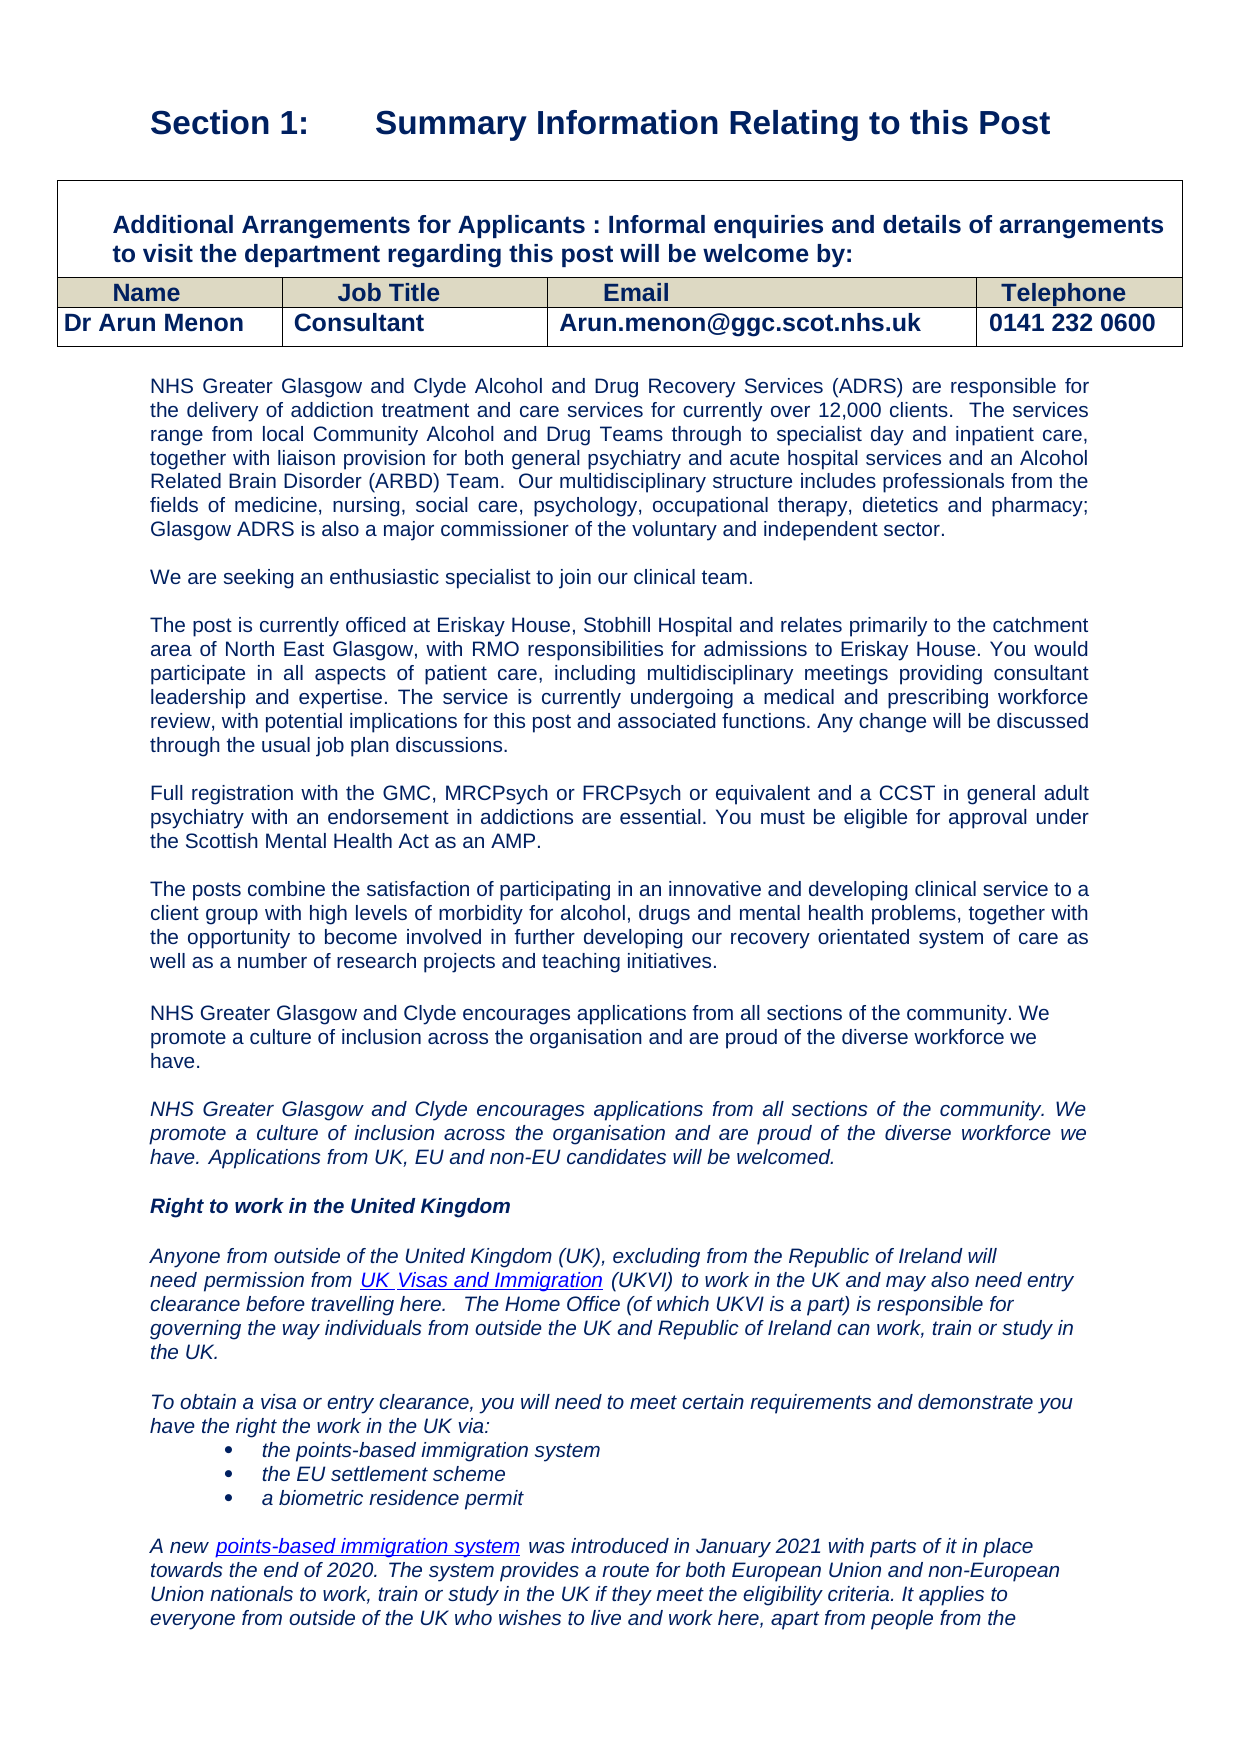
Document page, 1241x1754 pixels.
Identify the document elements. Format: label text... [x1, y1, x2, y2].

table_cell 0141 232 0600 [977, 308, 1182, 346]
text Full registration with the GMC, MRCPsych or FRCPsych or equivalent and a CCST in general adult psychiatry with an endorsement in addictions are essential. You must be eligible for approval under the Scottish Mental Health Act as an AMP. [150, 781, 1090, 853]
table_cell Dr Arun Menon [58, 308, 282, 346]
table_cell Name [58, 278, 282, 307]
text  a biometric residence permit [225, 1486, 1090, 1510]
text  the points-based immigration system [225, 1438, 1090, 1462]
text NHS Greater Glasgow and Clyde Alcohol and Drug Recovery Services (ADRS) are responsible for the delivery of addiction treatment and care services for currently over 12,000 clients. The services range from local Community Alcohol and Drug Teams through to specialist day and inpatient care, together with liaison provision for both general psychiatry and acute hospital services and an Alcohol Related Brain Disorder (ARBD) Team. Our multidisciplinary structure includes professionals from the fields of medicine, nursing, social care, psychology, occupational therapy, dietetics and pharmacy; Glasgow ADRS is also a major commissioner of the voluntary and independent sector. [150, 373, 1090, 541]
text NHS Greater Glasgow and Clyde encourages applications from all sections of the community. We promote a culture of inclusion across the organisation and are proud of the diverse workforce we have. [150, 1001, 1090, 1073]
text Anyone from outside of the United Kingdom (UK), excluding from the Republic of Ireland will need permission from UK Visas and Immigration (UKVI) to work in the UK and may also need entry clearance before travelling here. The Home Office (of which UKVI is a part) is responsible for governing the way individuals from outside the UK and Republic of Ireland can work, train or study in the UK. [150, 1244, 1090, 1363]
text Please note all applications should be made via our e Recruitment system (Job Train)Section 1: Summary Information Relating to this Post [150, 103, 1090, 142]
text To obtain a visa or entry clearance, you will need to meet certain requirements and demonstrate you have the right the work in the UK via: [150, 1390, 1090, 1438]
text Right to work in the United Kingdom [150, 1194, 1090, 1218]
text The posts combine the satisfaction of participating in an innovative and developing clinical service to a client group with high levels of morbidity for alcohol, drugs and mental health problems, together with the opportunity to become involved in further developing our recovery orientated system of care as well as a number of research projects and teaching initiatives. [150, 877, 1090, 972]
table_cell Consultant [283, 308, 547, 346]
text NHS Greater Glasgow and Clyde encourages applications from all sections of the community. We promote a culture of inclusion across the organisation and are proud of the diverse workforce we have. Applications from UK, EU and non-EU candidates will be welcomed. [150, 1097, 1090, 1169]
text  the EU settlement scheme [225, 1462, 1090, 1486]
text We are seeking an enthusiastic specialist to join our clinical team. [150, 565, 1090, 589]
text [150, 1534, 1090, 1630]
table_cell Arun.menon@ggc.scot.nhs.uk [548, 308, 976, 346]
table_header Additional Arrangements for Applicants : Informal enquiries and details of arrangements to visit the department regarding this post will be welcome by: [58, 181, 1182, 277]
table_cell Telephone [977, 278, 1182, 307]
text The post is currently officed at Eriskay House, Stobhill Hospital and relates primarily to the catchment area of North East Glasgow, with RMO responsibilities for admissions to Eriskay House. You would participate in all aspects of patient care, including multidisciplinary meetings providing consultant leadership and expertise. The service is currently undergoing a medical and prescribing workforce review, with potential implications for this post and associated functions. Any change will be discussed through the usual job plan discussions. [150, 613, 1090, 757]
table_cell Email [548, 278, 976, 307]
table_cell Job Title [283, 278, 547, 307]
